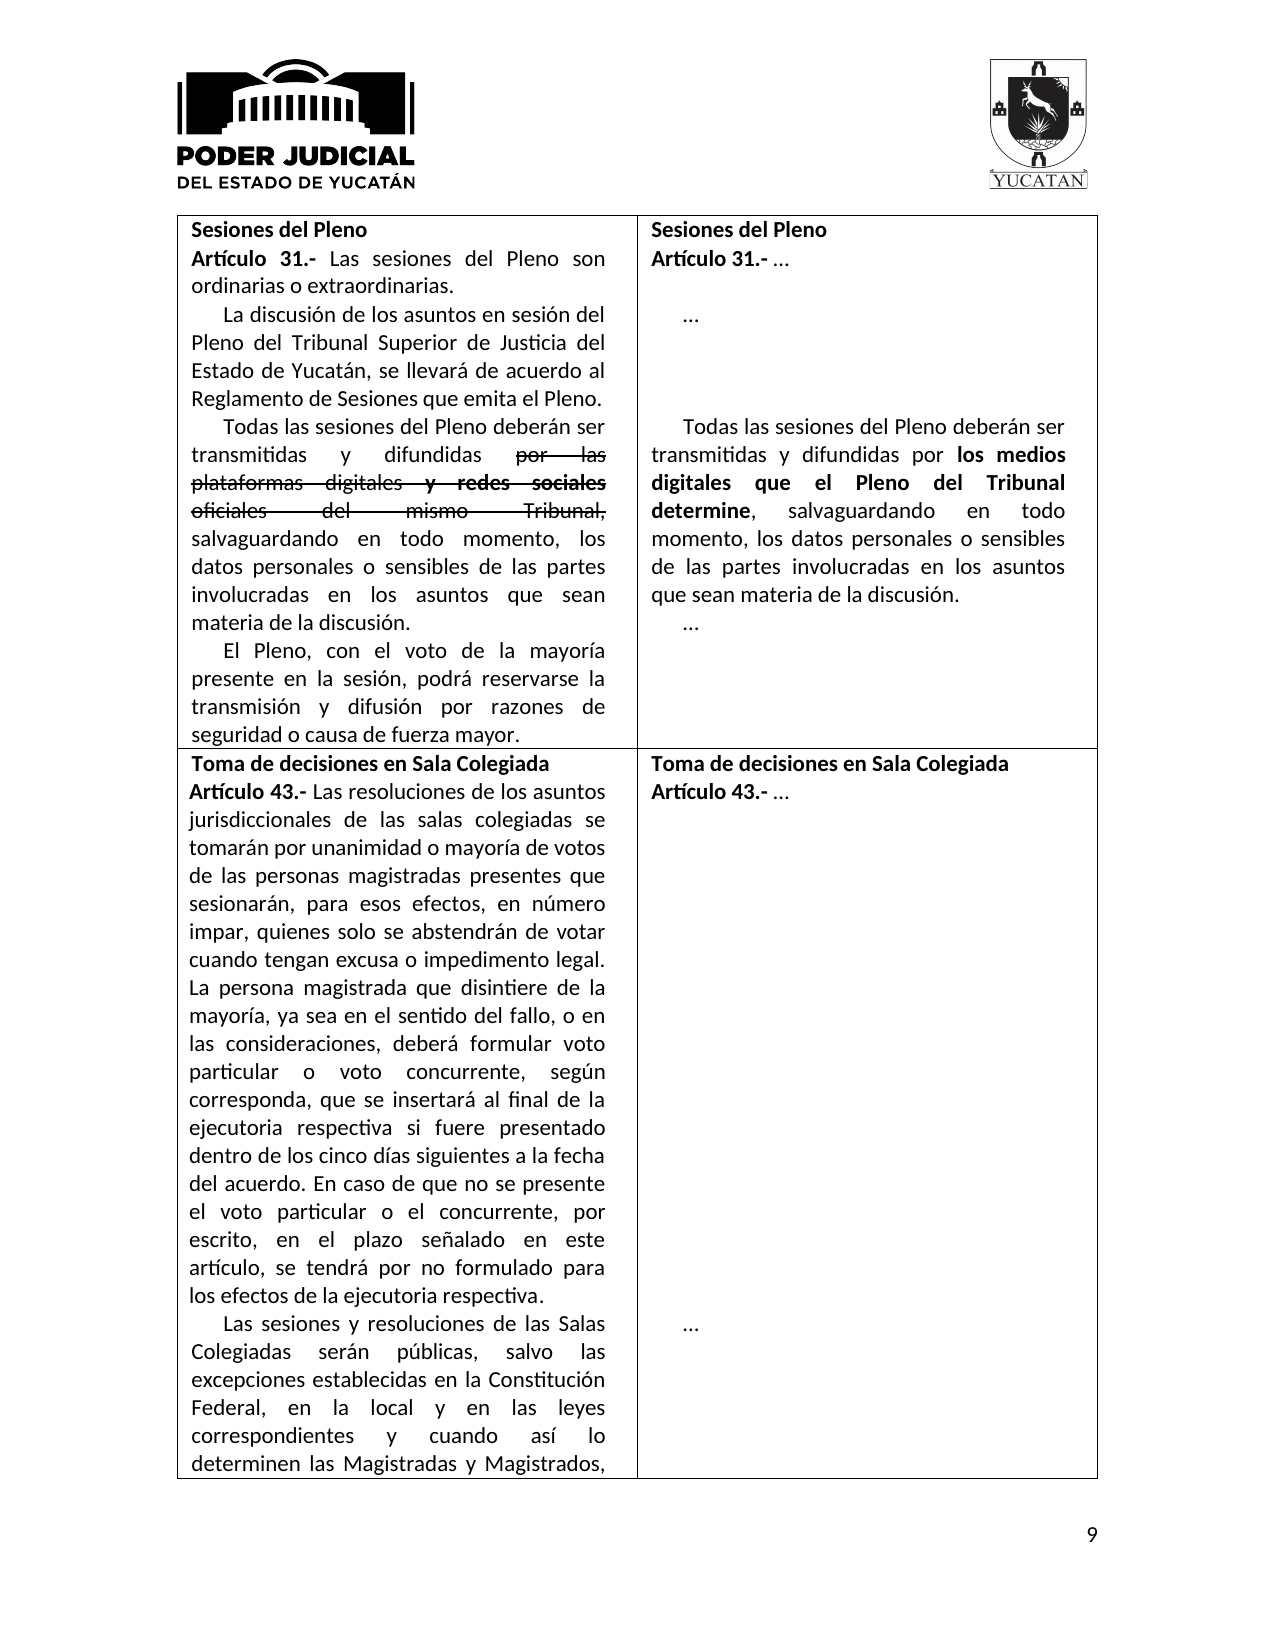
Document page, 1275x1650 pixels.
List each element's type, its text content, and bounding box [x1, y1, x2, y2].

picture [177, 59, 415, 189]
table_cell Sesiones del Pleno Artículo 31.- Las sesiones del Pleno son ordinarias o extraordinarias. La discusión de los asuntos en sesión del Pleno del Tribunal Superior de Justicia del Estado de Yucatán, se llevará de acuerdo al Reglamento de Sesiones que emita el Pleno. Todas las sesiones del Pleno deberán ser transmitidas y difundidas por las plataformas digitales y redes sociales oficiales del mismo Tribunal, salvaguardando en todo momento, los datos personales o sensibles de las partes involucradas en los asuntos que sean materia de la discusión. El Pleno, con el voto de la mayoría presente en la sesión, podrá reservarse la transmisión y difusión por razones de seguridad o causa de fuerza mayor. [178, 216, 637, 748]
picture [989, 59, 1088, 189]
table_cell Sesiones del Pleno Artículo 31.- … … Todas las sesiones del Pleno deberán ser transmitidas y difundidas por los medios digitales que el Pleno del Tribunal determine, salvaguardando en todo momento, los datos personales o sensibles de las partes involucradas en los asuntos que sean materia de la discusión. … [638, 216, 1097, 748]
